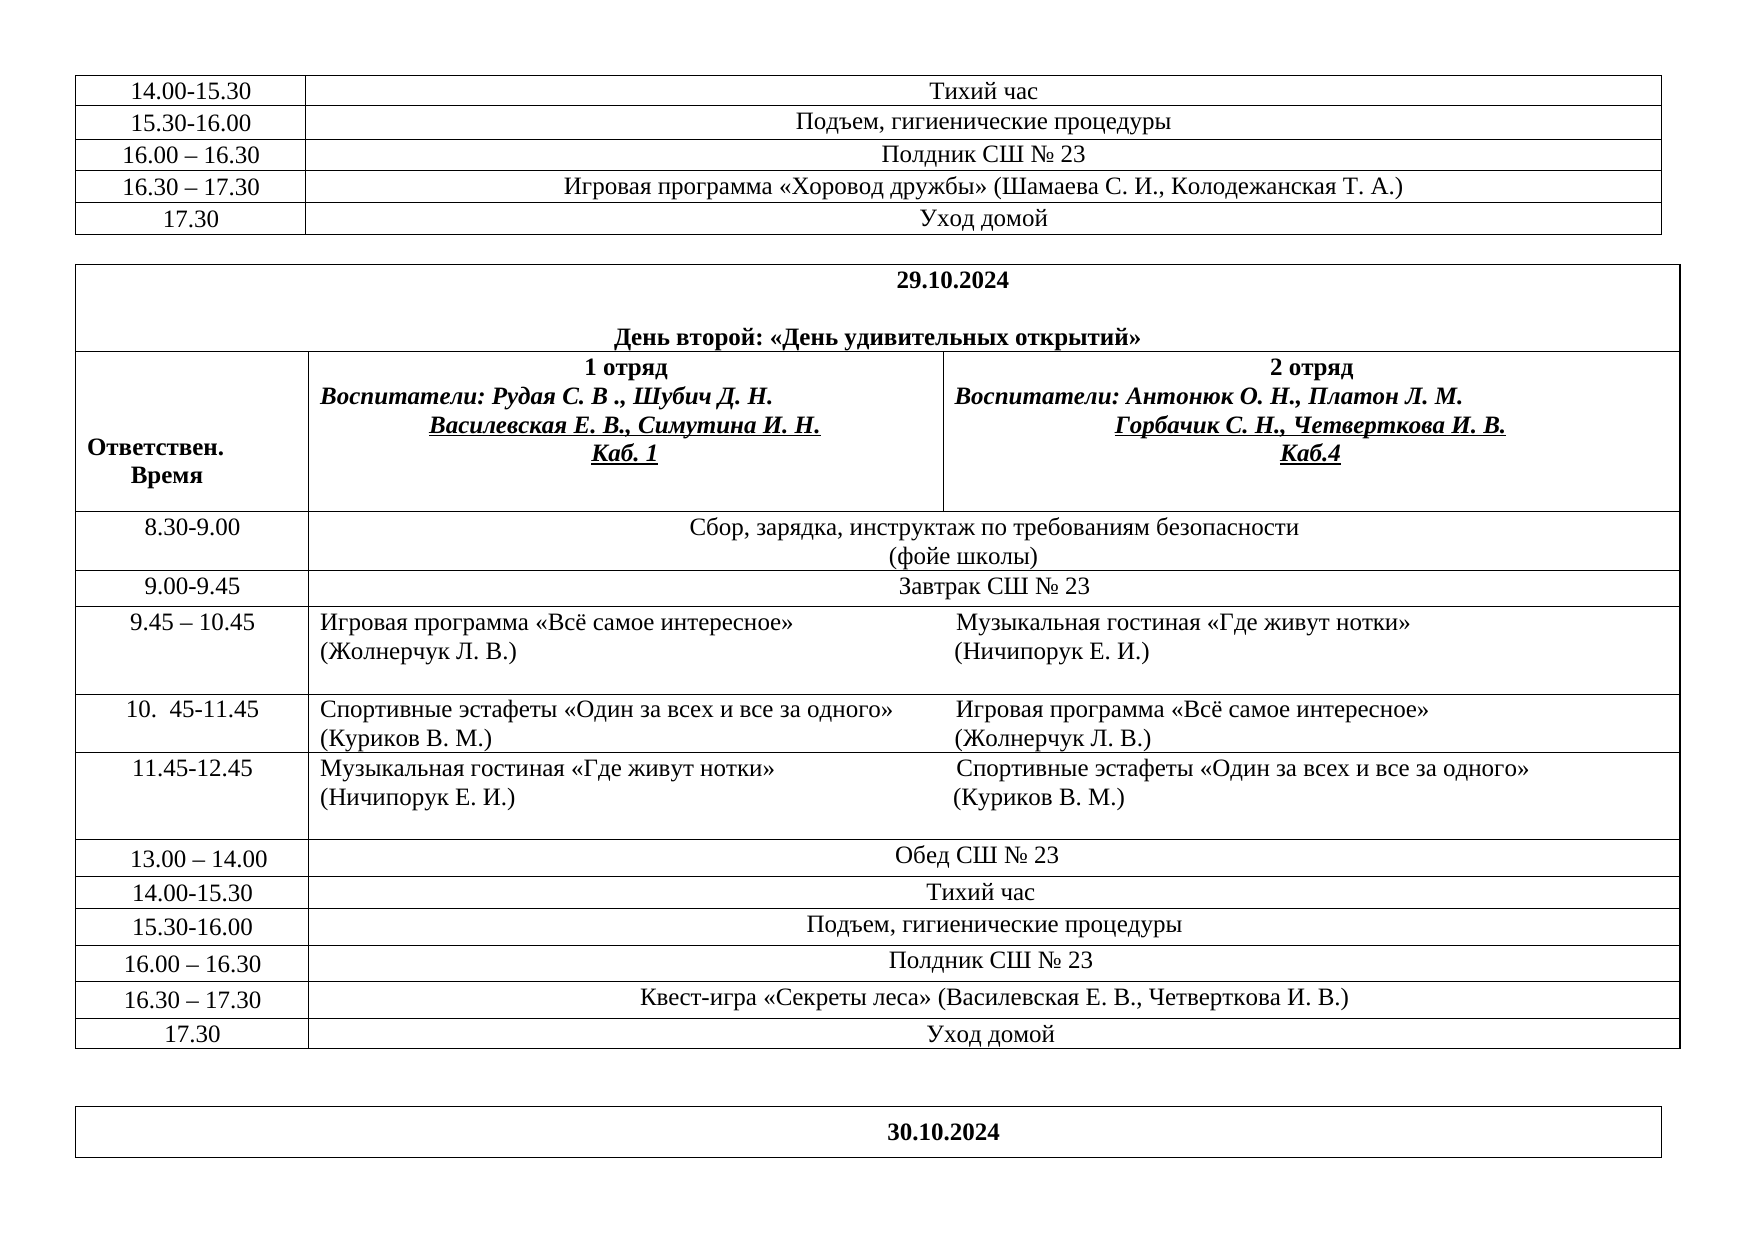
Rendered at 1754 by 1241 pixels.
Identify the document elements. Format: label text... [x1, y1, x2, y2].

table_cell Уход домой [306, 203, 1661, 234]
table_cell 16.00 – 16.30 [76, 946, 308, 981]
table_cell Ответствен. Время [76, 352, 308, 511]
table_cell Спортивные эстафеты «Один за всех и все за одного» Игровая программа «Всё самое интересное» (Куриков В. М.) (Жолнерчук Л. В.) [309, 695, 1679, 752]
table_cell 9.45 – 10.45 [76, 607, 308, 693]
table_cell Полдник СШ № 23 [309, 946, 1679, 981]
table_cell Квест-игра «Секреты леса» (Василевская Е. В., Четверткова И. В.) [309, 982, 1679, 1018]
table_cell 1 отряд Воспитатели: Рудая С. В ., Шубич Д. Н. Василевская Е. В., Симутина И. Н. Каб. 1 [309, 352, 943, 511]
table_cell Обед СШ № 23 [309, 840, 1679, 876]
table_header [76, 1107, 1661, 1157]
table_cell 10. 45-11.45 [76, 695, 308, 752]
table_cell 17.30 [76, 203, 305, 234]
table_cell 16.30 – 17.30 [76, 982, 308, 1018]
table_cell 15.30-16.00 [76, 106, 305, 138]
table_cell Игровая программа «Хоровод дружбы» (Шамаева С. И., Колодежанская Т. А.) [306, 171, 1661, 202]
table_cell Тихий час [309, 877, 1679, 908]
table_cell 13.00 – 14.00 [76, 840, 308, 876]
table_cell 2 отряд Воспитатели: Антонюк О. Н., Платон Л. М. Горбачик С. Н., Четверткова И. В. Каб.4 [944, 352, 1679, 511]
table_cell 15.30-16.00 [76, 909, 308, 944]
table_cell Завтрак СШ № 23 [309, 571, 1679, 606]
table_cell 17.30 [76, 1019, 308, 1047]
table_cell 8.30-9.00 [76, 512, 308, 570]
table_cell Музыкальная гостиная «Где живут нотки» Спортивные эстафеты «Один за всех и все за одного» (Ничипорук Е. И.) (Куриков В. М.) [309, 753, 1679, 839]
table_cell Подъем, гигиенические процедуры [309, 909, 1679, 944]
table_cell 11.45-12.45 [76, 753, 308, 839]
table_cell Полдник СШ № 23 [306, 140, 1661, 170]
table_cell Уход домой [309, 1019, 1679, 1047]
table_cell 14.00-15.30 [76, 76, 305, 105]
table_cell Сбор, зарядка, инструктаж по требованиям безопасности (фойе школы) [309, 512, 1679, 570]
table_cell Подъем, гигиенические процедуры [306, 106, 1661, 138]
table_cell 16.30 – 17.30 [76, 171, 305, 202]
table_header 29.10.2024 День второй: «День удивительных открытий» [76, 265, 1679, 351]
table_cell Игровая программа «Всё самое интересное» Музыкальная гостиная «Где живут нотки» (Жолнерчук Л. В.) (Ничипорук Е. И.) [309, 607, 1679, 693]
table_cell 16.00 – 16.30 [76, 140, 305, 170]
table_cell 14.00-15.30 [76, 877, 308, 908]
table_cell Тихий час [306, 76, 1661, 105]
table_cell 9.00-9.45 [76, 571, 308, 606]
